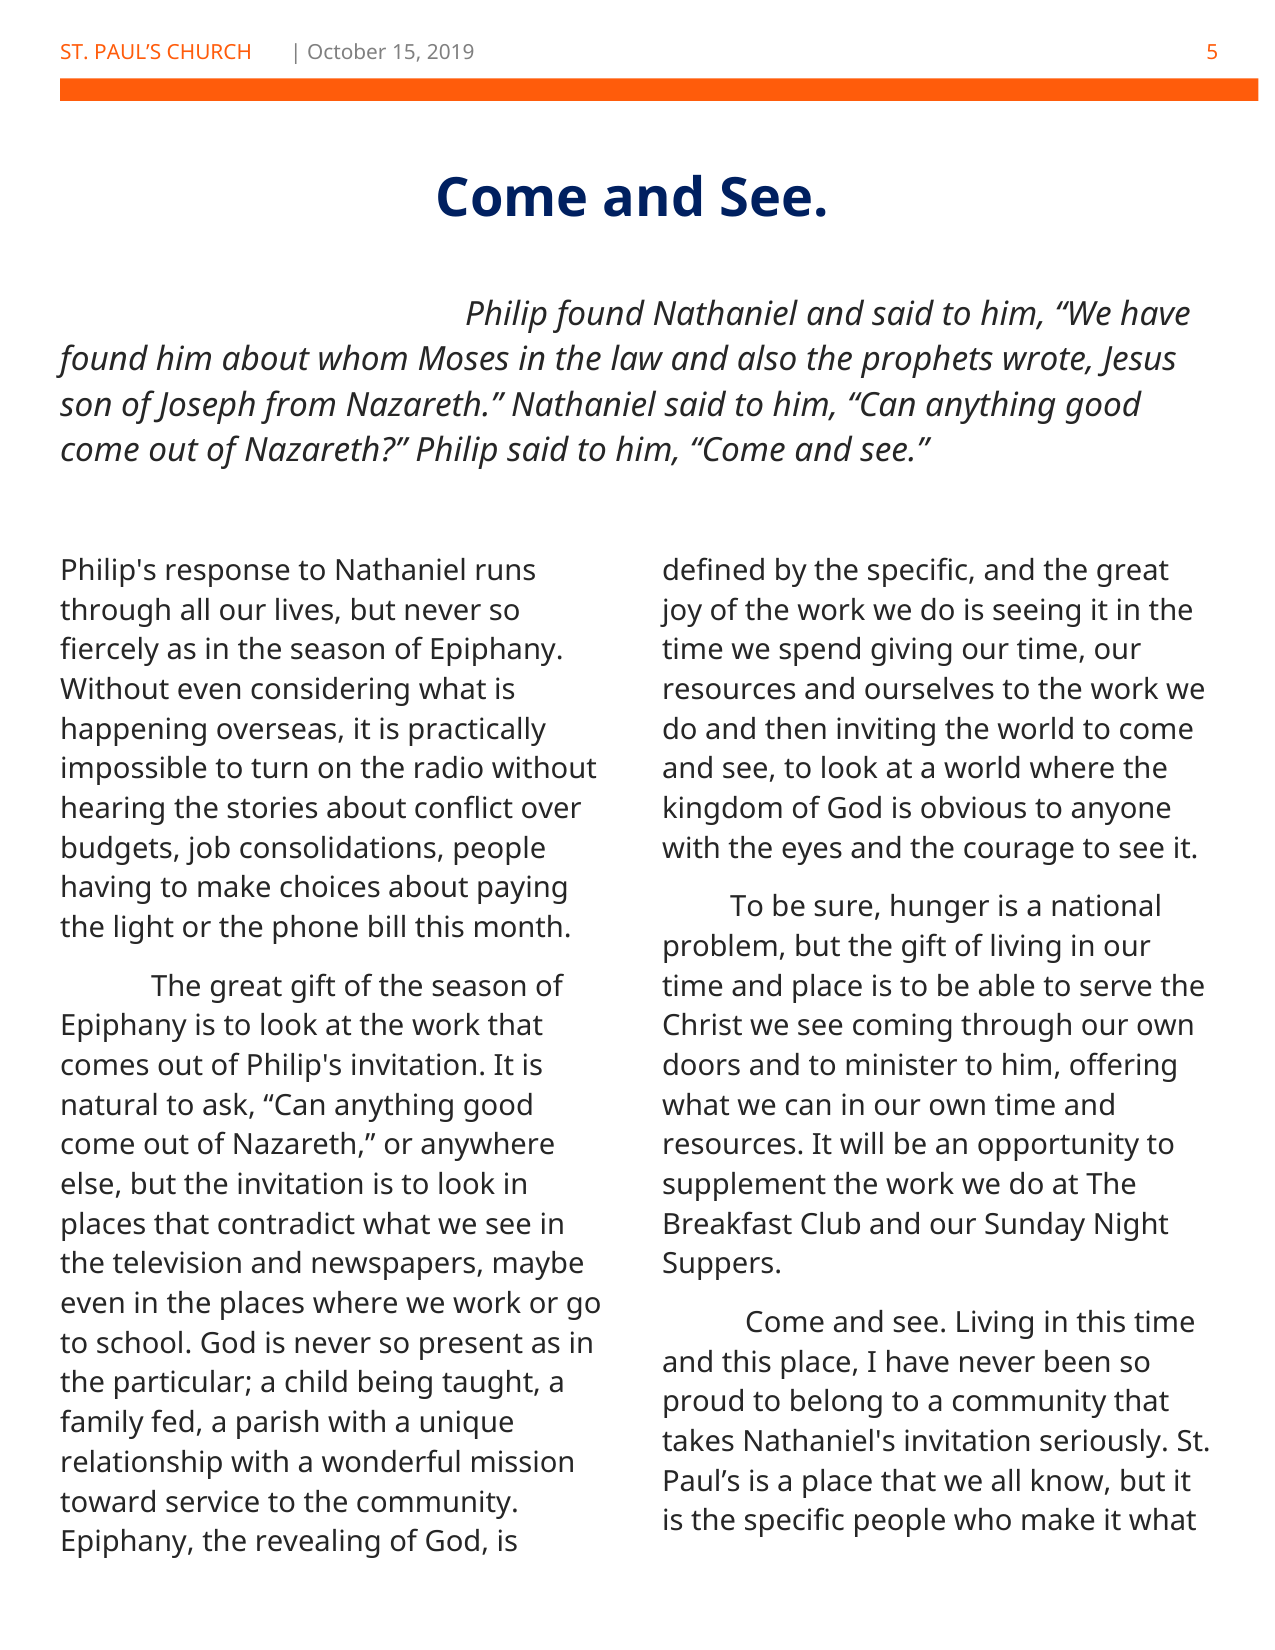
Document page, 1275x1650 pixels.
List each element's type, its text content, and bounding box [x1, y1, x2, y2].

text The great gift of the season of Epiphany is to look at the work that comes out of Philip's invitation. It is natural to ask, “Can anything good come out of Nazareth,” or anywhere else, but the invitation is to look in places that contradict what we see in the television and newspapers, maybe even in the places where we work or go to school. God is never so present as in the particular; a child being taught, a family fed, a parish with a unique relationship with a wonderful mission toward service to the community. Epiphany, the revealing of God, is defined by the specific, and the great joy of the work we do is seeing it in the time we spend giving our time, our resources and ourselves to the work we do and then inviting the world to come and see, to look at a world where the kingdom of God is obvious to anyone with the eyes and the courage to see it. [60, 965, 613, 1560]
text Philip's response to Nathaniel runs through all our lives, but never so fiercely as in the season of Epiphany. Without even considering what is happening overseas, it is practically impossible to turn on the radio without hearing the stories about conflict over budgets, job consolidations, people having to make choices about paying the light or the phone bill this month. [60, 549, 613, 946]
text To be sure, hunger is a national problem, but the gift of living in our time and place is to be able to serve the Christ we see coming through our own doors and to minister to him, offering what we can in our own time and resources. It will be an opportunity to supplement the work we do at The Breakfast Club and our Sunday Night Suppers. [662, 886, 1215, 1282]
text The great gift of the season of Epiphany is to look at the work that comes out of Philip's invitation. It is natural to ask, “Can anything good come out of Nazareth,” or anywhere else, but the invitation is to look in places that contradict what we see in the television and newspapers, maybe even in the places where we work or go to school. God is never so present as in the particular; a child being taught, a family fed, a parish with a unique relationship with a wonderful mission toward service to the community. Epiphany, the revealing of God, is defined by the specific, and the great joy of the work we do is seeing it in the time we spend giving our time, our resources and ourselves to the work we do and then inviting the world to come and see, to look at a world where the kingdom of God is obvious to anyone with the eyes and the courage to see it. [662, 549, 1215, 867]
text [662, 1301, 1215, 1539]
text Philip found Nathaniel and said to him, “We have found him about whom Moses in the law and also the prophets wrote, Jesus son of Joseph from Nazareth.” Nathaniel said to him, “Can anything good come out of Nazareth?” Philip said to him, “Come and see.” [60, 289, 1215, 471]
